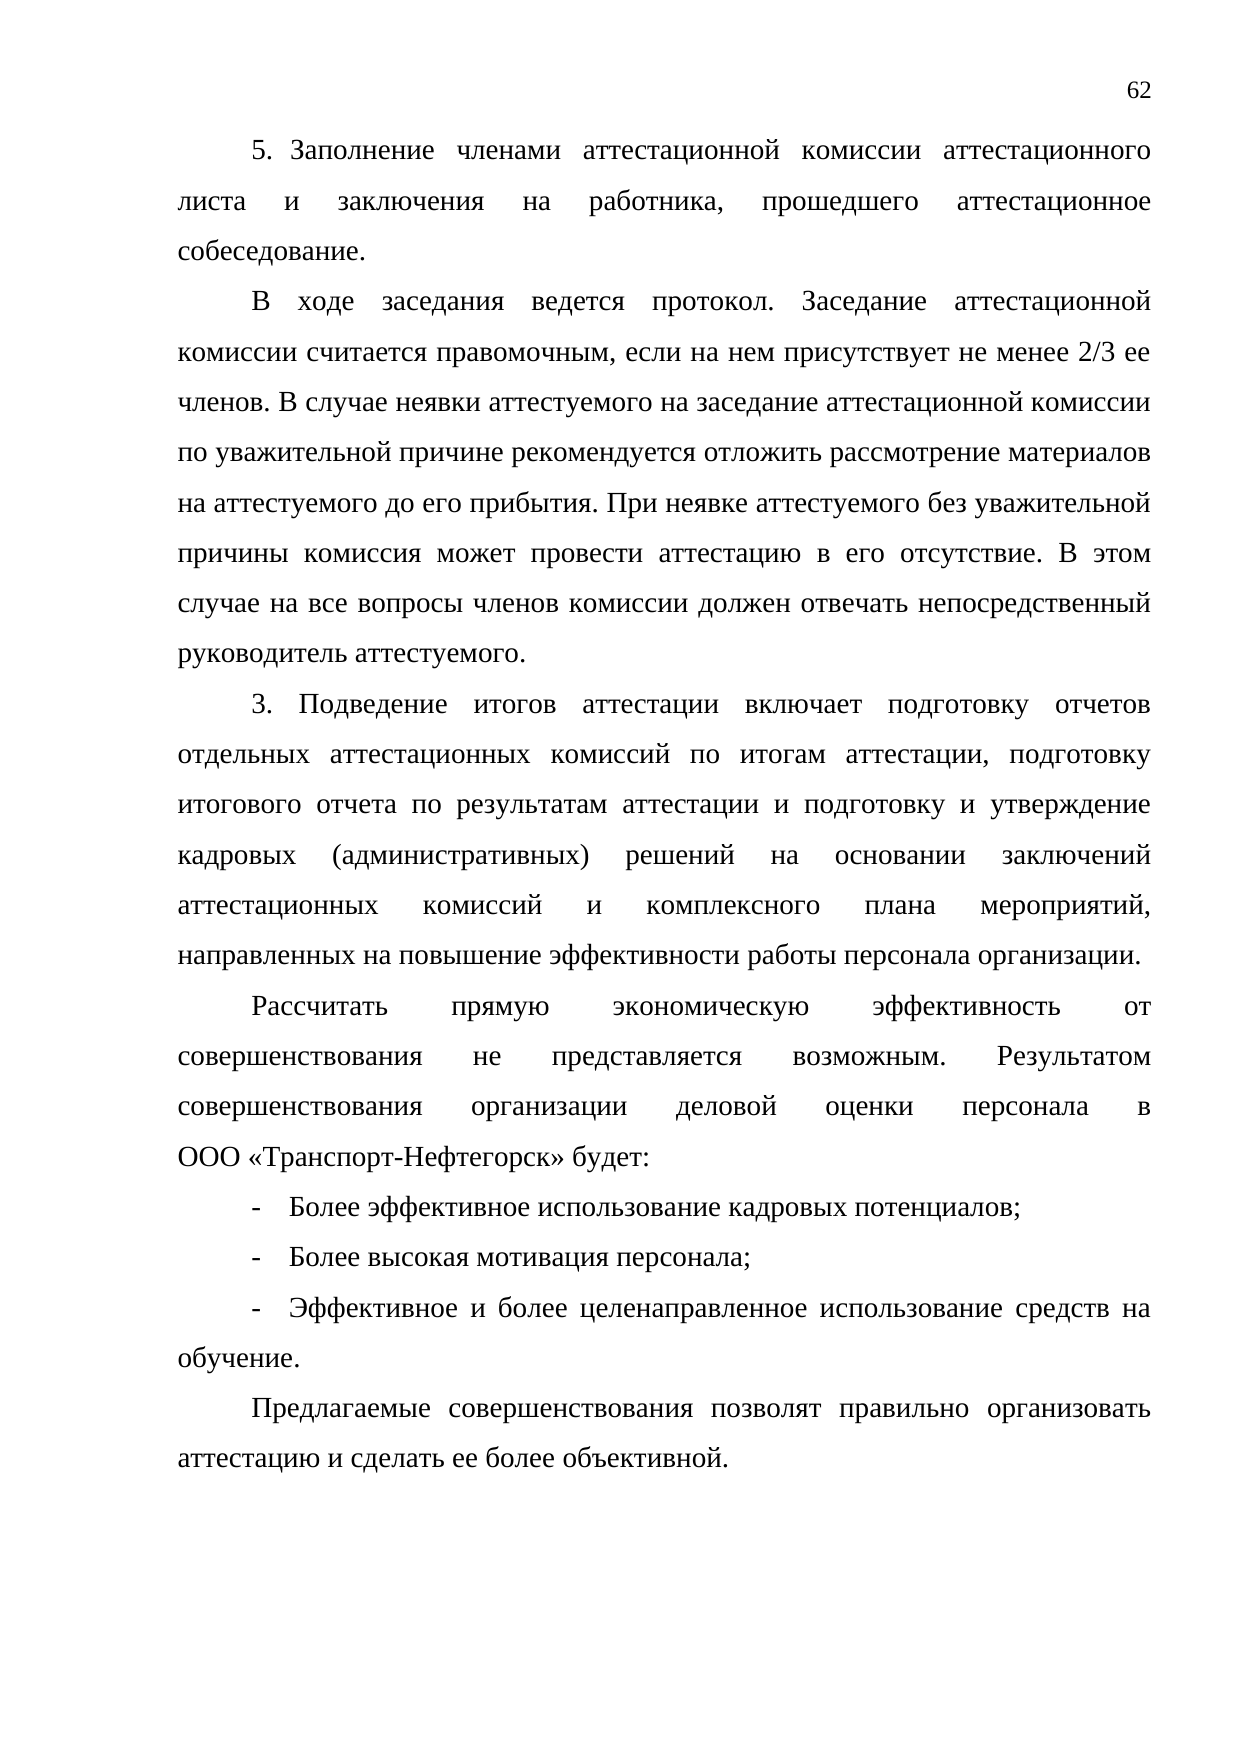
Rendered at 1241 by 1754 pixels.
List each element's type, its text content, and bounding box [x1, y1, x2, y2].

list Заполнение членами аттестационной комиссии аттестационного листа и заключения на работника, прошедшего аттестационное собеседование. [177, 132, 1152, 267]
text 3. Подведение итогов аттестации включает подготовку отчетов отдельных аттестационных комиссий по итогам аттестации, подготовку итогового отчета по результатам аттестации и подготовку и утверждение кадровых (административных) решений на основании заключений аттестационных комиссий и комплексного плана мероприятий, направленных на повышение эффективности работы персонала организации. [177, 686, 1152, 971]
list Эффективное и более целенаправленное использование средств на обучение. [177, 1290, 1152, 1373]
list Более эффективное использование кадровых потенциалов; [177, 1189, 1152, 1223]
text В ходе заседания ведется протокол. Заседание аттестационной комиссии считается правомочным, если на нем присутствует не менее 2/3 ее членов. В случае неявки аттестуемого на заседание аттестационной комиссии по уважительной причине рекомендуется отложить рассмотрение материалов на аттестуемого до его прибытия. При неявке аттестуемого без уважительной причины комиссия может провести аттестацию в его отсутствие. В этом случае на все вопросы членов комиссии должен отвечать непосредственный руководитель аттестуемого. [177, 283, 1152, 669]
text Предлагаемые совершенствования позволят правильно организовать аттестацию и сделать ее более объективной. [177, 1390, 1152, 1474]
list Более высокая мотивация персонала; [177, 1239, 1152, 1273]
text Рассчитать прямую экономическую эффективность от совершенствования не представляется возможным. Результатом совершенствования организации деловой оценки персонала в ООО «Транспорт-Нефтегорск» будет: [177, 988, 1152, 1172]
